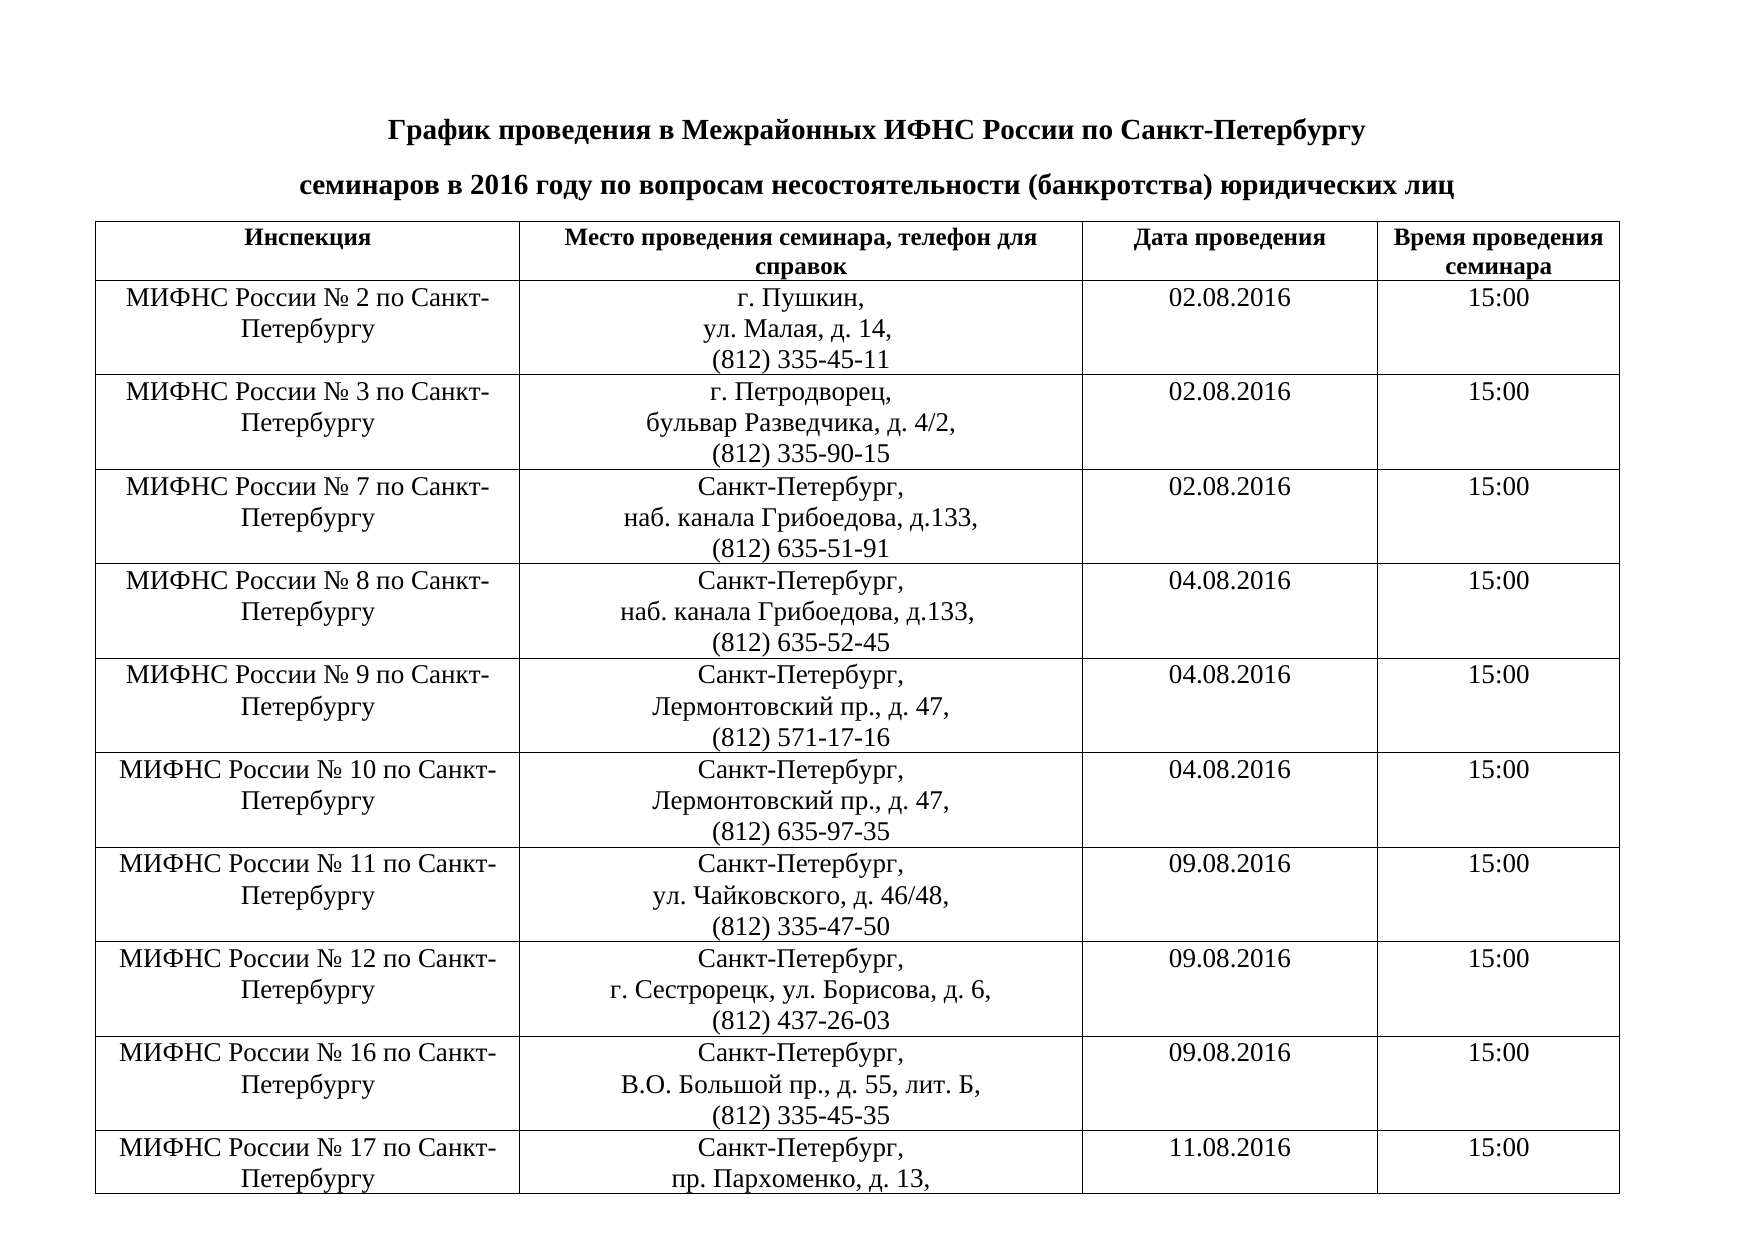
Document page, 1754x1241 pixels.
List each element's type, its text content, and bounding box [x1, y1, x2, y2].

table_cell Санкт-Петербург, В.О. Большой пр., д. 55, лит. Б, (812) 335-45-35 [520, 1037, 1082, 1130]
table_cell 15:00 [1378, 753, 1619, 847]
table_header Время проведения семинара [1378, 222, 1619, 280]
table_cell 15:00 [1378, 1131, 1619, 1193]
table_cell 15:00 [1378, 659, 1619, 752]
table_cell г. Пушкин, ул. Малая, д. 14, (812) 335-45-11 [520, 281, 1082, 374]
table_cell 15:00 [1378, 375, 1619, 469]
table_cell г. Петродворец, бульвар Разведчика, д. 4/2, (812) 335-90-15 [520, 375, 1082, 469]
table_cell МИФНС России № 7 по Санкт-Петербургу [96, 470, 519, 563]
table_cell Санкт-Петербург, Лермонтовский пр., д. 47, (812) 635-97-35 [520, 753, 1082, 847]
table_cell 15:00 [1378, 848, 1619, 941]
table_cell 15:00 [1378, 564, 1619, 658]
table_cell 04.08.2016 [1083, 659, 1377, 752]
table_cell 02.08.2016 [1083, 470, 1377, 563]
table_cell 15:00 [1378, 281, 1619, 374]
table_cell МИФНС России № 10 по Санкт-Петербургу [96, 753, 519, 847]
table_header Место проведения семинара, телефон для справок [520, 222, 1082, 280]
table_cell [520, 1131, 1082, 1193]
text График проведения в Межрайонных ИФНС России по Санкт-Петербургу [118, 112, 1636, 146]
table_cell Санкт-Петербург, г. Сестрорецк, ул. Борисова, д. 6, (812) 437-26-03 [520, 942, 1082, 1036]
table_cell МИФНС России № 9 по Санкт-Петербургу [96, 659, 519, 752]
table_cell 02.08.2016 [1083, 281, 1377, 374]
table_cell МИФНС России № 8 по Санкт-Петербургу [96, 564, 519, 658]
table_cell МИФНС России № 2 по Санкт-Петербургу [96, 281, 519, 374]
table_header Дата проведения [1083, 222, 1377, 280]
table_cell Санкт-Петербург, Лермонтовский пр., д. 47, (812) 571-17-16 [520, 659, 1082, 752]
table_cell 15:00 [1378, 470, 1619, 563]
table_cell МИФНС России № 3 по Санкт-Петербургу [96, 375, 519, 469]
table_cell 09.08.2016 [1083, 942, 1377, 1036]
table_cell 02.08.2016 [1083, 375, 1377, 469]
table_cell Санкт-Петербург, наб. канала Грибоедова, д.133, (812) 635-51-91 [520, 470, 1082, 563]
table_cell 04.08.2016 [1083, 564, 1377, 658]
table_cell 15:00 [1378, 942, 1619, 1036]
table_cell 09.08.2016 [1083, 848, 1377, 941]
text семинаров в 2016 году по вопросам несостоятельности (банкротства) юридических лиц [118, 167, 1636, 200]
table_cell МИФНС России № 16 по Санкт-Петербургу [96, 1037, 519, 1130]
table_cell МИФНС России № 12 по Санкт-Петербургу [96, 942, 519, 1036]
table_header Инспекция [96, 222, 519, 280]
table_cell 09.08.2016 [1083, 1037, 1377, 1130]
table_cell 15:00 [1378, 1037, 1619, 1130]
table_cell 11.08.2016 [1083, 1131, 1377, 1193]
table_cell Санкт-Петербург, наб. канала Грибоедова, д.133, (812) 635-52-45 [520, 564, 1082, 658]
table_cell Санкт-Петербург, ул. Чайковского, д. 46/48, (812) 335-47-50 [520, 848, 1082, 941]
table_cell 04.08.2016 [1083, 753, 1377, 847]
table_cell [96, 1131, 519, 1193]
table_cell МИФНС России № 11 по Санкт-Петербургу [96, 848, 519, 941]
